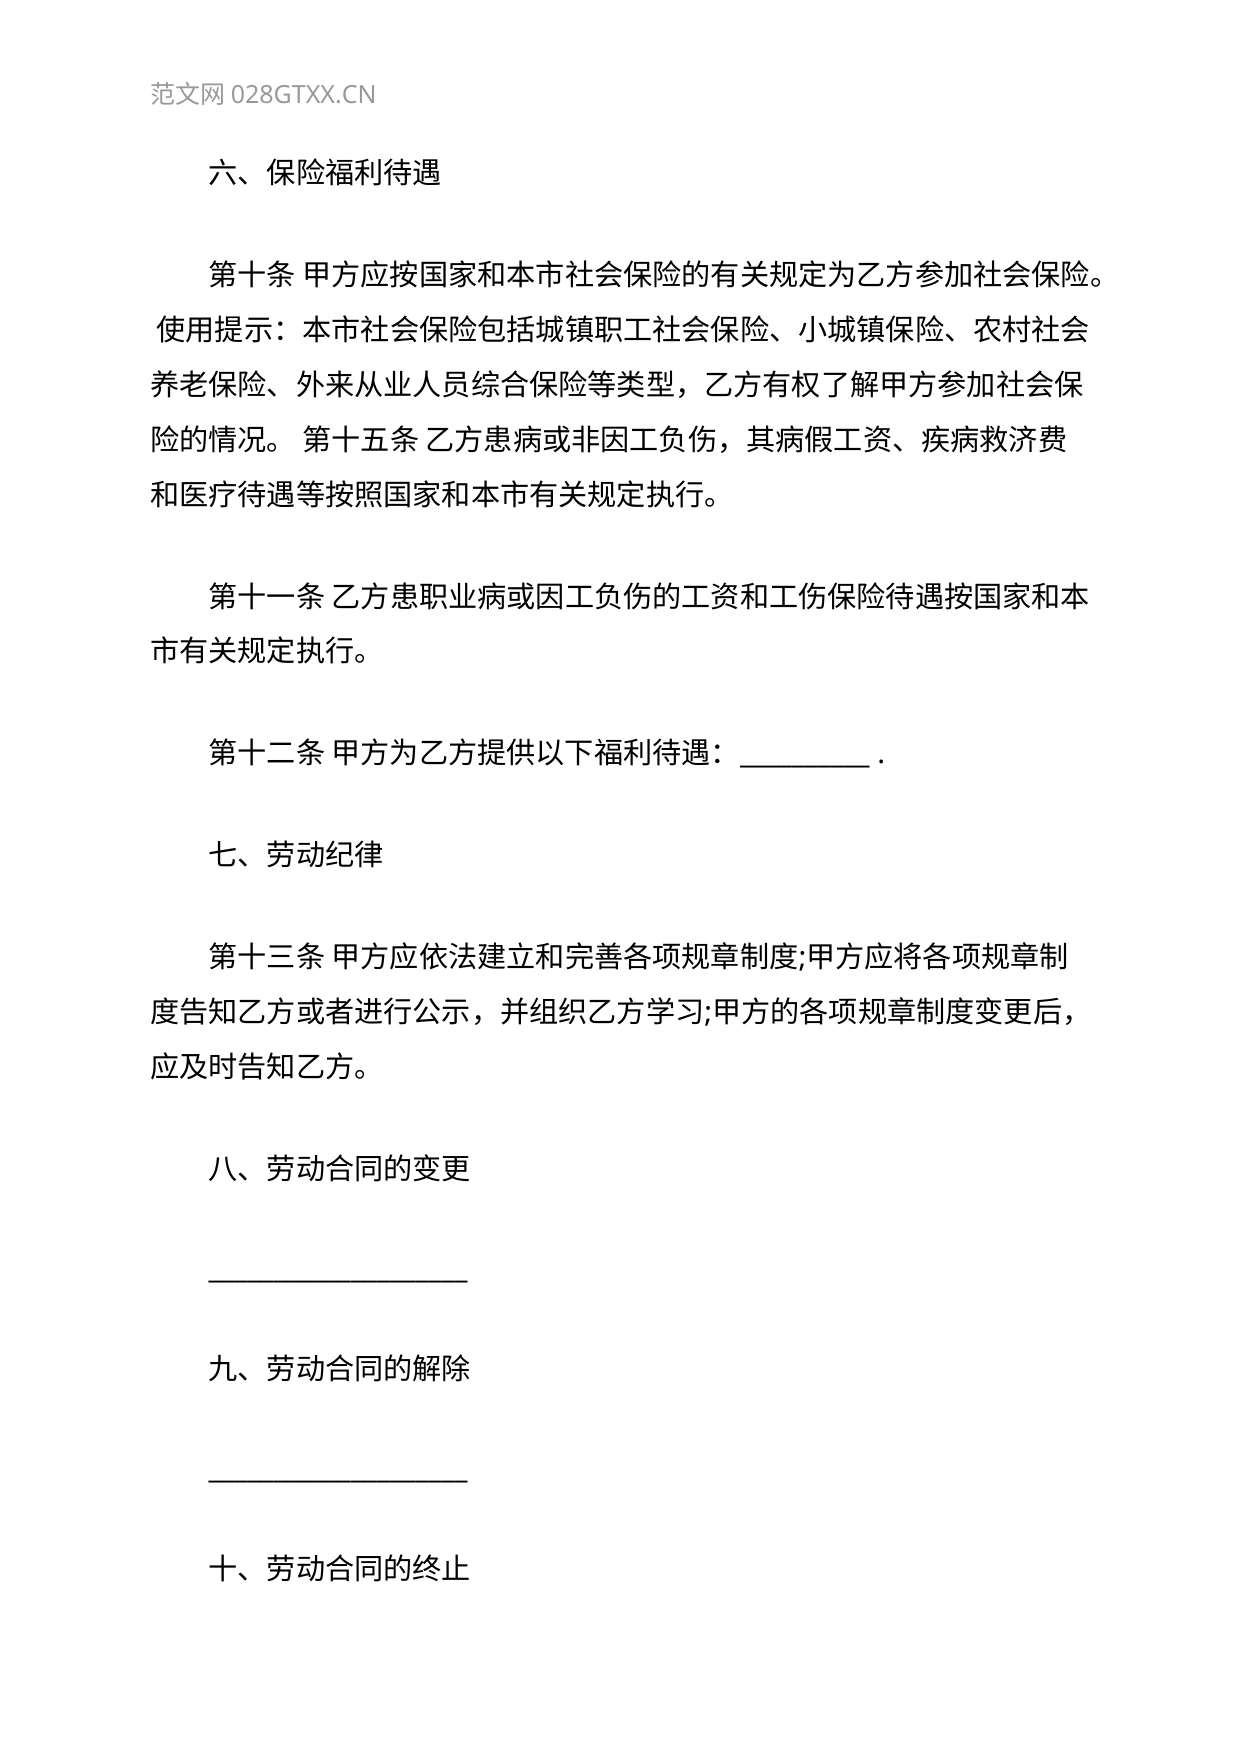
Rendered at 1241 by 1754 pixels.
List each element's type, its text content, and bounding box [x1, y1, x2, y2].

text ____________________ [150, 1247, 1090, 1287]
text 第十一条 乙方患职业病或因工负伤的工资和工伤保险待遇按国家和本市有关规定执行。 [150, 573, 1090, 670]
text 八、劳动合同的变更 [150, 1145, 1090, 1188]
text 第十二条 甲方为乙方提供以下福利待遇：__________ . [150, 730, 1090, 772]
text 六、保险福利待遇 [150, 150, 1090, 192]
text 七、劳动纪律 [150, 832, 1090, 874]
text 第十条 甲方应按国家和本市社会保险的有关规定为乙方参加社会保险。 使用提示：本市社会保险包括城镇职工社会保险、小城镇保险、农村社会养老保险、外来从业人员综合保险等类型，乙方有权了解甲方参加社会保险的情况。 第十五条 乙方患病或非因工负伤，其病假工资、疾病救济费和医疗待遇等按照国家和本市有关规定执行。 [150, 252, 1090, 514]
text 第十三条 甲方应依法建立和完善各项规章制度;甲方应将各项规章制度告知乙方或者进行公示，并组织乙方学习;甲方的各项规章制度变更后，应及时告知乙方。 [150, 933, 1090, 1086]
text 十、劳动合同的终止 [150, 1546, 1090, 1588]
text ____________________ [150, 1447, 1090, 1487]
text 九、劳动合同的解除 [150, 1346, 1090, 1388]
